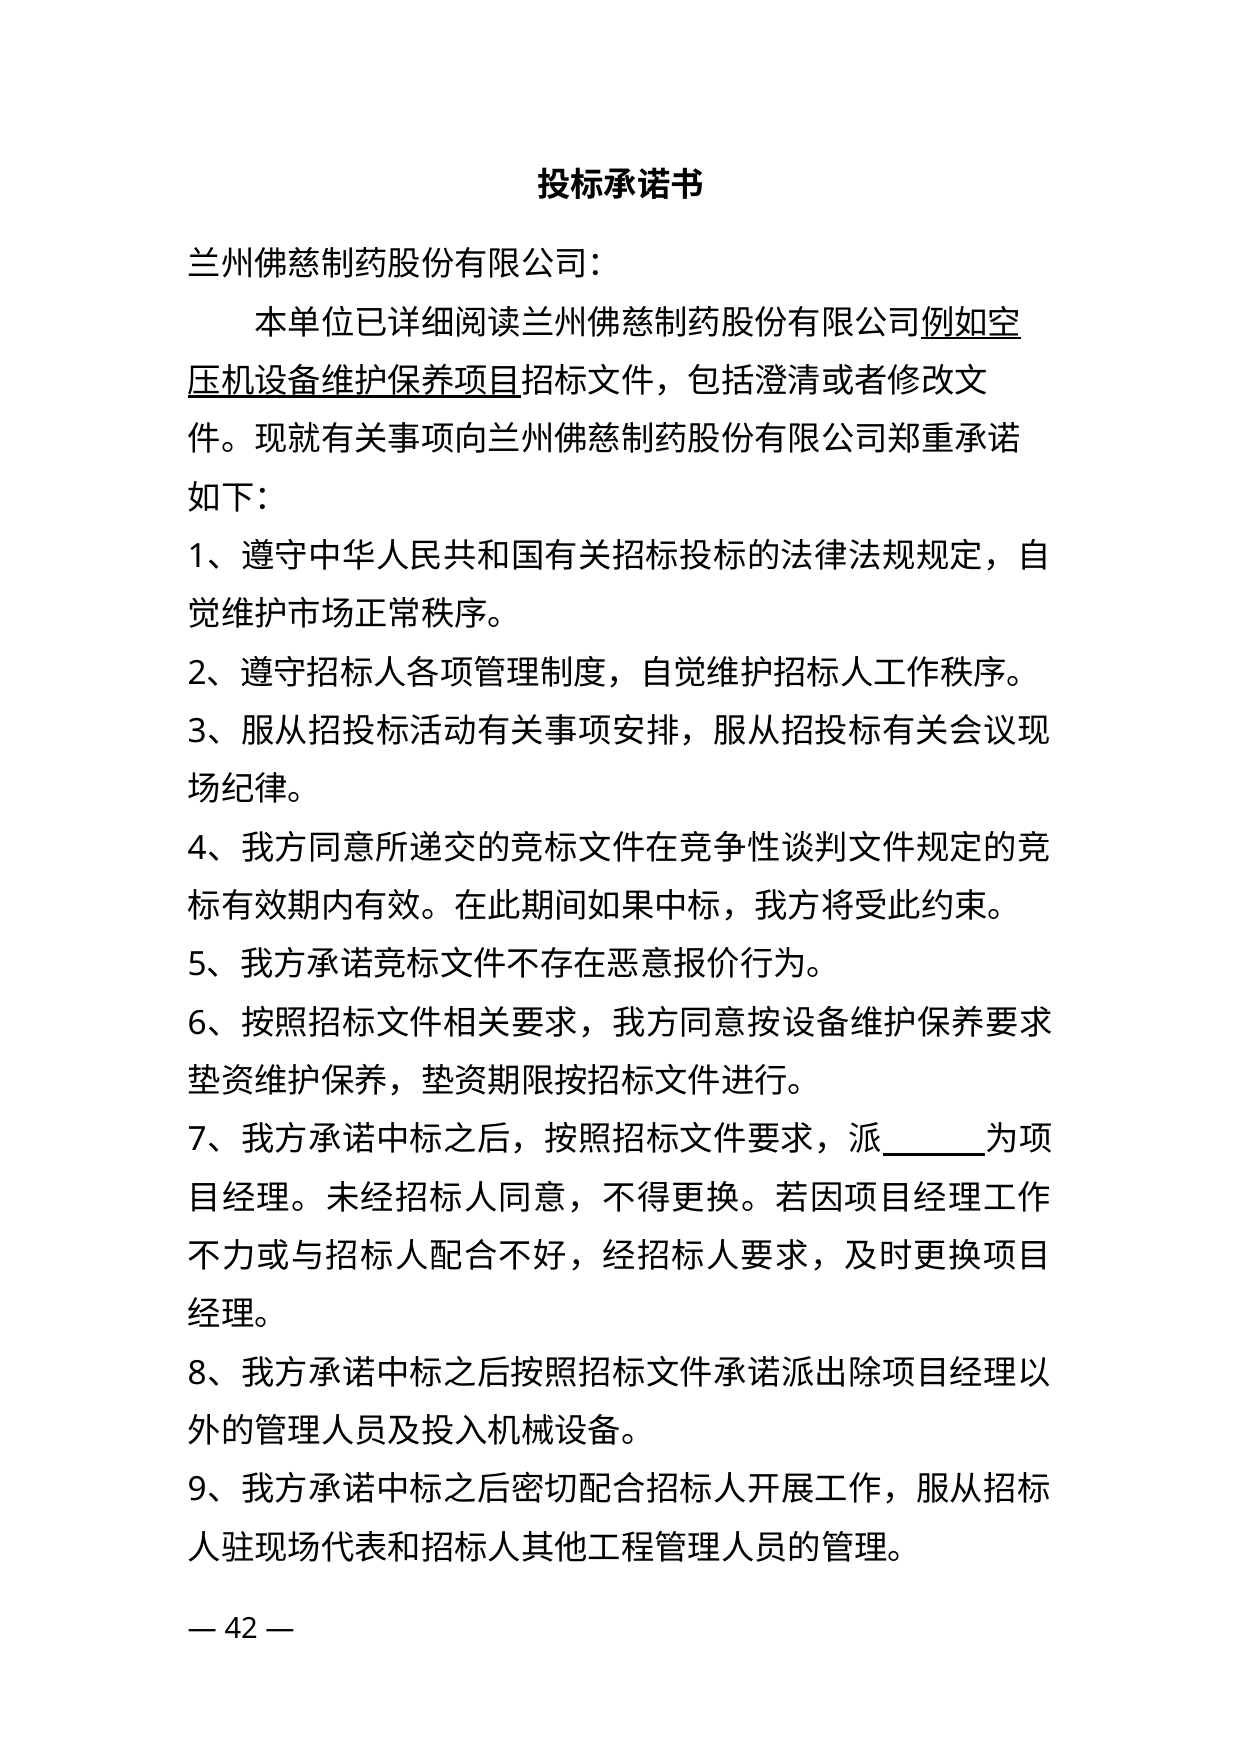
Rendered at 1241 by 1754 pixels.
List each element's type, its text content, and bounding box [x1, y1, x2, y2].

text 6、按照招标文件相关要求，我方同意按设备维护保养要求垫资维护保养，垫资期限按招标文件进行。 [187, 987, 1053, 1104]
text 投标承诺书 [187, 150, 1053, 208]
text 1、遵守中华人民共和国有关招标投标的法律法规规定，自觉维护市场正常秩序。 [187, 521, 1053, 637]
text 兰州佛慈制药股份有限公司： [187, 229, 1053, 287]
text 本单位已详细阅读兰州佛慈制药股份有限公司例如空压机设备维护保养项目招标文件，包括澄清或者修改文件。现就有关事项向兰州佛慈制药股份有限公司郑重承诺如下： [187, 287, 1053, 521]
text 2、遵守招标人各项管理制度，自觉维护招标人工作秩序。 [187, 637, 1053, 696]
text 8、我方承诺中标之后按照招标文件承诺派出除项目经理以外的管理人员及投入机械设备。 [187, 1337, 1053, 1454]
text 9、我方承诺中标之后密切配合招标人开展工作，服从招标人驻现场代表和招标人其他工程管理人员的管理。 [187, 1454, 1053, 1571]
text 5、我方承诺竞标文件不存在恶意报价行为。 [187, 929, 1053, 987]
text 3、服从招投标活动有关事项安排，服从招投标有关会议现场纪律。 [187, 696, 1053, 812]
text 4、我方同意所递交的竞标文件在竞争性谈判文件规定的竞标有效期内有效。在此期间如果中标，我方将受此约束。 [187, 812, 1053, 929]
text 7、我方承诺中标之后，按照招标文件要求，派 为项目经理。未经招标人同意，不得更换。若因项目经理工作不力或与招标人配合不好，经招标人要求，及时更换项目经理。 [187, 1104, 1053, 1337]
